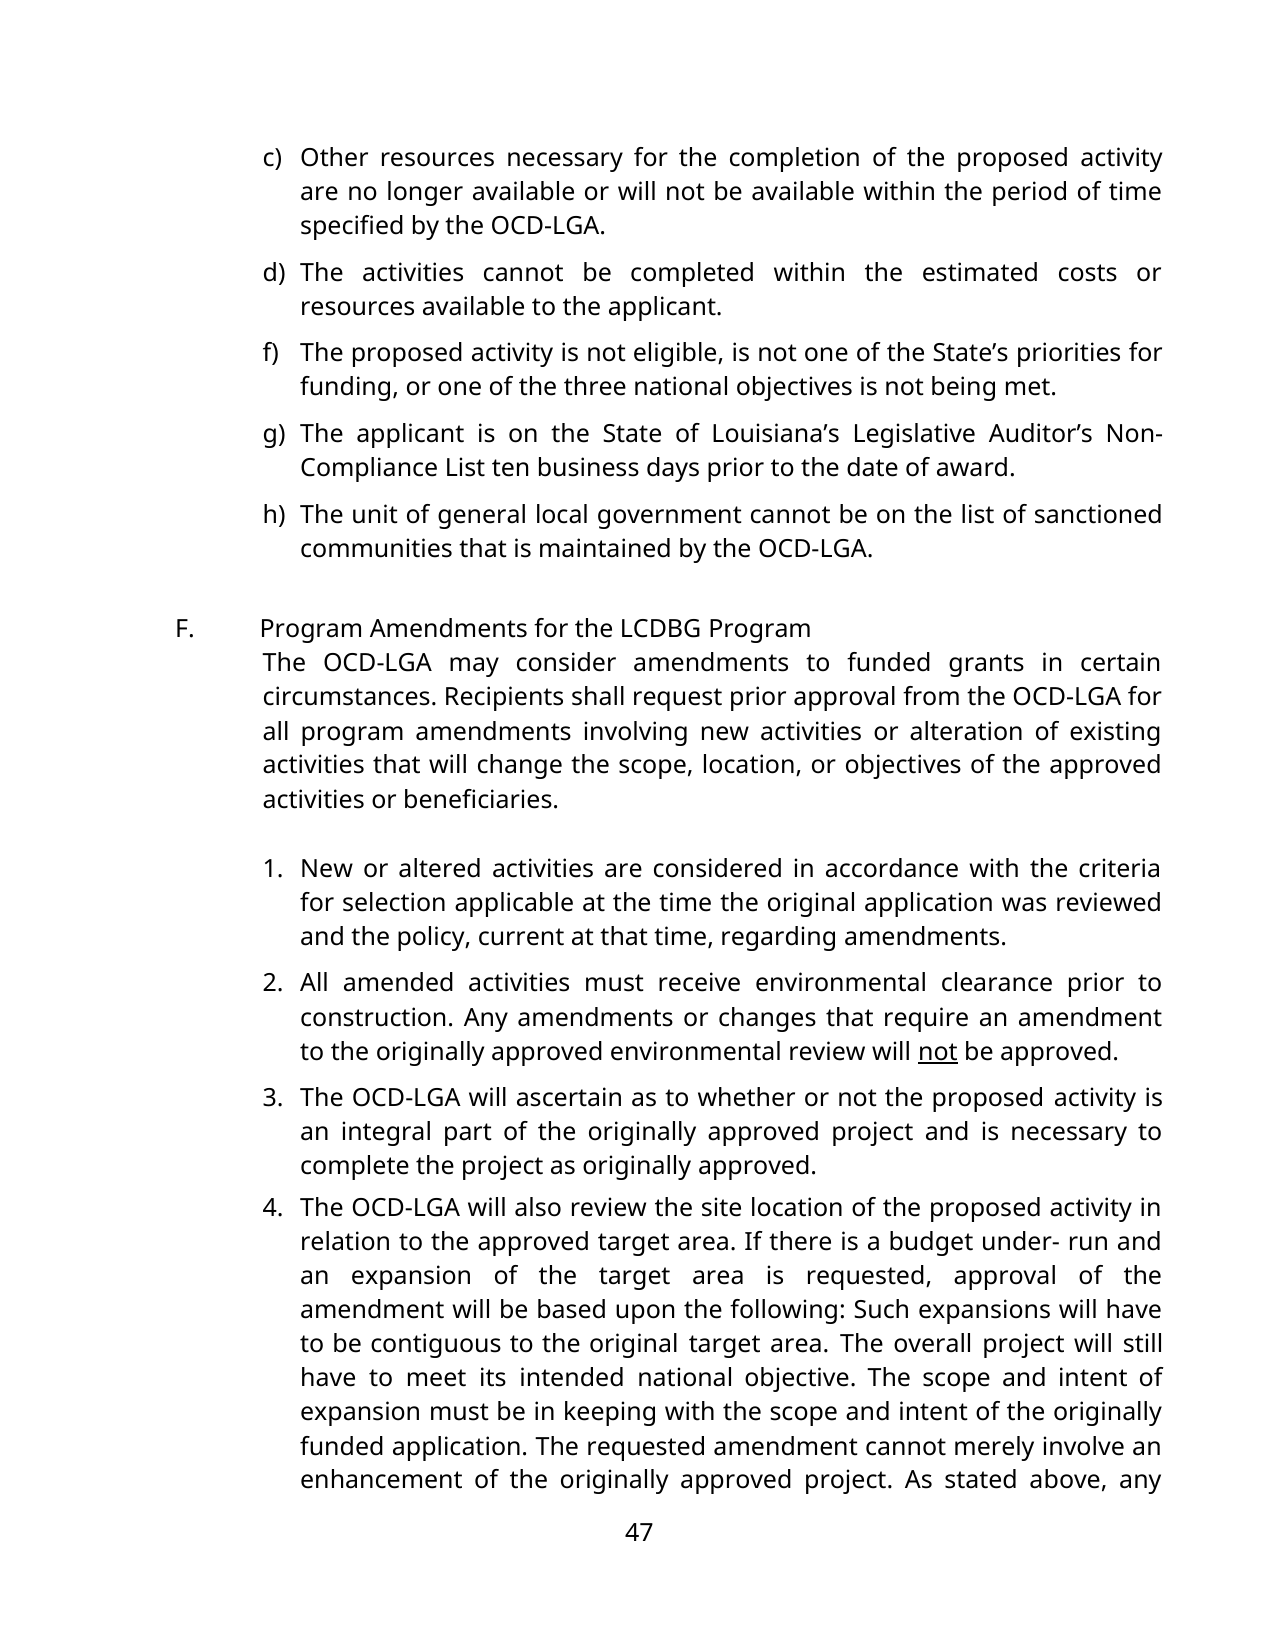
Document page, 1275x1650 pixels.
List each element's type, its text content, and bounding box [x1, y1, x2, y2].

list The unit of general local government cannot be on the list of sanctioned communities that is maintained by the OCD-LGA. [262, 496, 1163, 564]
list The OCD-LGA will ascertain as to whether or not the proposed activity is an integral part of the originally approved project and is necessary to complete the project as originally approved. [262, 1080, 1163, 1182]
text The OCD-LGA may consider amendments to funded grants in certain circumstances. Recipients shall request prior approval from the OCD-LGA for all program amendments involving new activities or alteration of existing activities that will change the scope, location, or objectives of the approved activities or beneficiaries. [262, 645, 1163, 815]
list Other resources necessary for the completion of the proposed activity are no longer available or will not be available within the period of time specified by the OCD-LGA. [262, 139, 1163, 242]
list New or altered activities are considered in accordance with the criteria for selection applicable at the time the original application was reviewed and the policy, current at that time, regarding amendments. [262, 850, 1163, 953]
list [262, 1190, 1163, 1496]
subtitle F. Program Amendments for the LCDBG Program [175, 611, 1154, 645]
list All amended activities must receive environmental clearance prior to construction. Any amendments or changes that require an amendment to the originally approved environmental review will not be approved. [262, 965, 1163, 1067]
list The applicant is on the State of Louisiana’s Legislative Auditor’s Non-Compliance List ten business days prior to the date of award. [262, 416, 1163, 484]
list The activities cannot be completed within the estimated costs or resources available to the applicant. [262, 254, 1163, 322]
list The proposed activity is not eligible, is not one of the State’s priorities for funding, or one of the three national objectives is not being met. [262, 335, 1163, 403]
